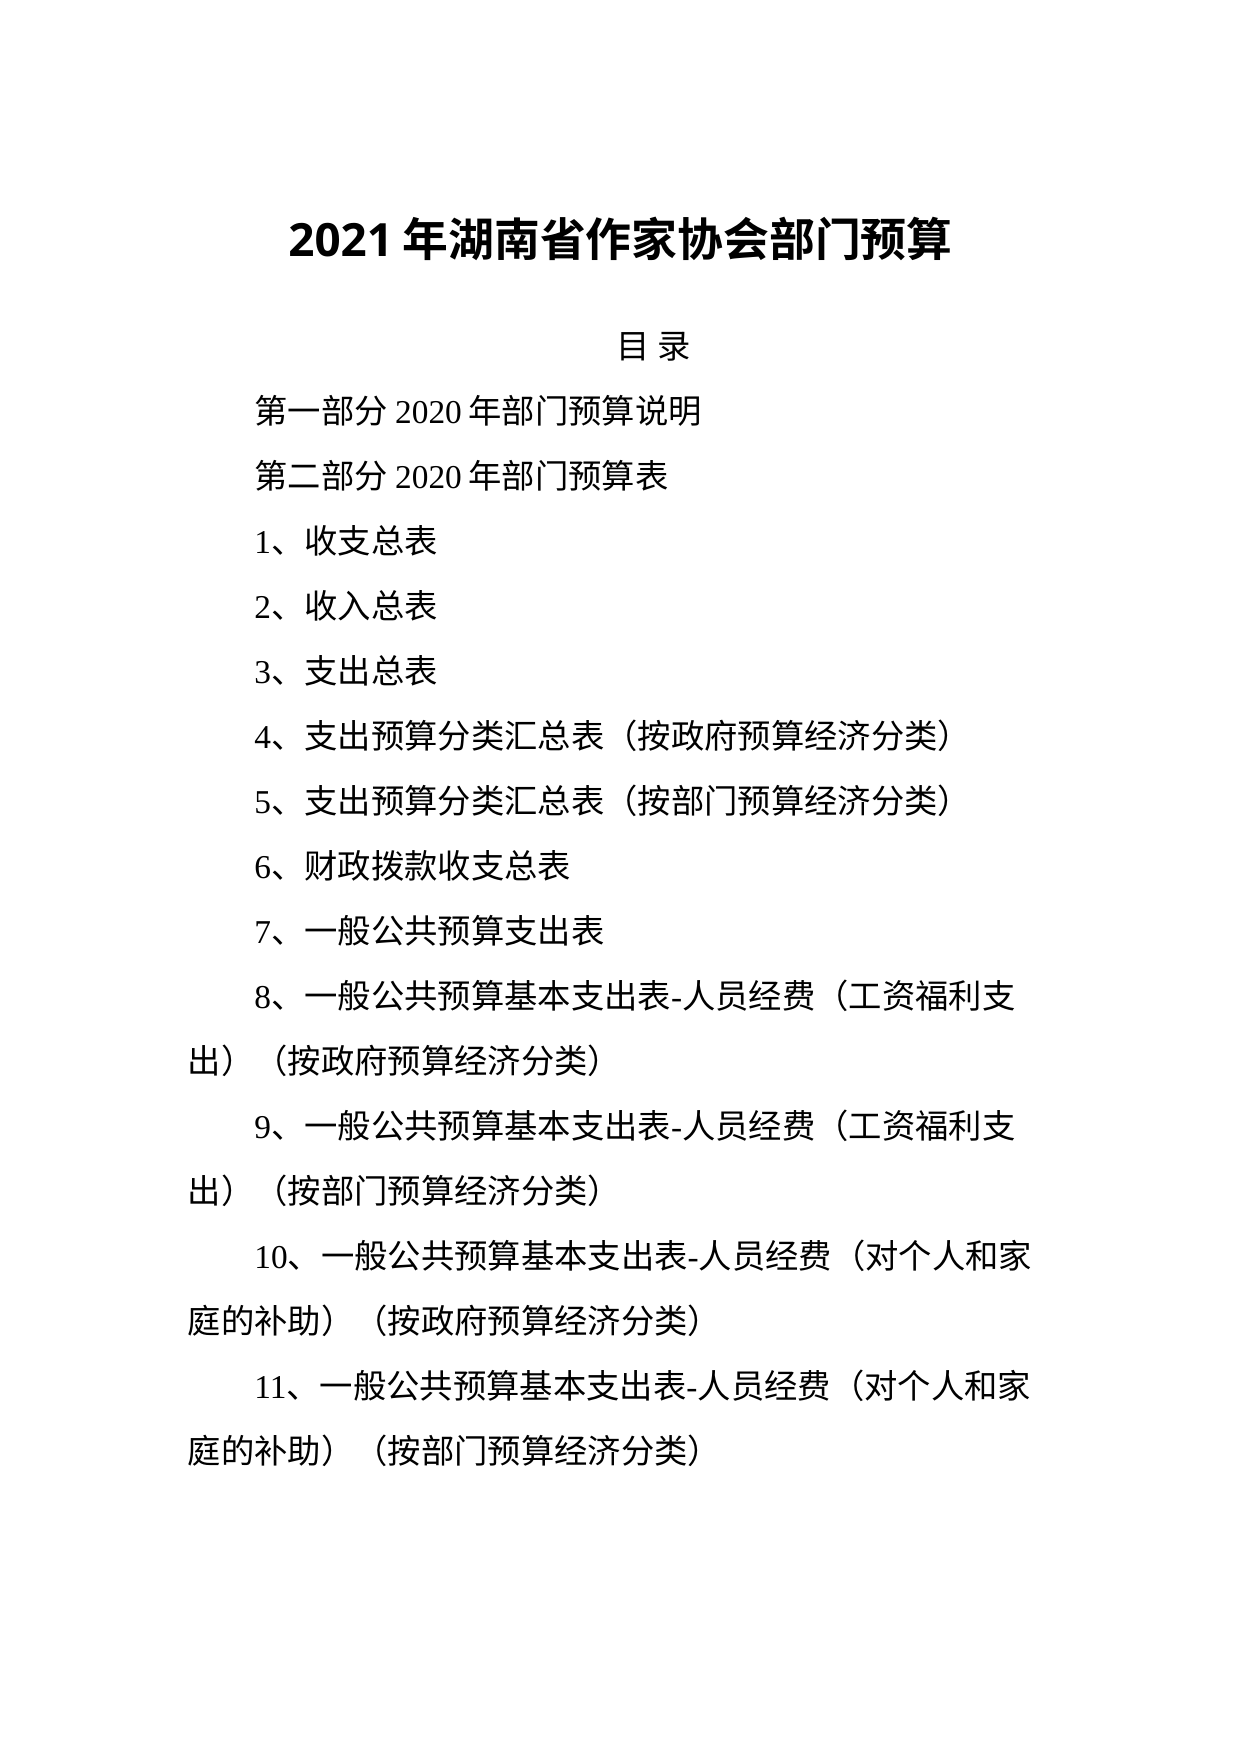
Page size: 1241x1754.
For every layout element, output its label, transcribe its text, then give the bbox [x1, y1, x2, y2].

text 1、收支总表 [187, 507, 1053, 572]
text 10、一般公共预算基本支出表-人员经费（对个人和家庭的补助）（按政府预算经济分类） [187, 1222, 1053, 1352]
text 5、支出预算分类汇总表（按部门预算经济分类） [187, 767, 1053, 832]
text 6、财政拨款收支总表 [187, 832, 1053, 897]
text 2021年湖南省作家协会部门预算 [187, 188, 1053, 286]
text 第一部分 2020年部门预算说明 [187, 377, 1053, 442]
text 2、收入总表 [187, 572, 1053, 637]
text 第二部分 2020年部门预算表 [187, 442, 1053, 507]
text 9、一般公共预算基本支出表-人员经费（工资福利支出）（按部门预算经济分类） [187, 1092, 1053, 1222]
text 3、支出总表 [187, 637, 1053, 702]
text 8、一般公共预算基本支出表-人员经费（工资福利支出）（按政府预算经济分类） [187, 962, 1053, 1092]
text 4、支出预算分类汇总表（按政府预算经济分类） [187, 702, 1053, 767]
text 7、一般公共预算支出表 [187, 897, 1053, 962]
text 11、一般公共预算基本支出表-人员经费（对个人和家庭的补助）（按部门预算经济分类） [187, 1352, 1053, 1482]
text 目 录 [187, 312, 1053, 377]
